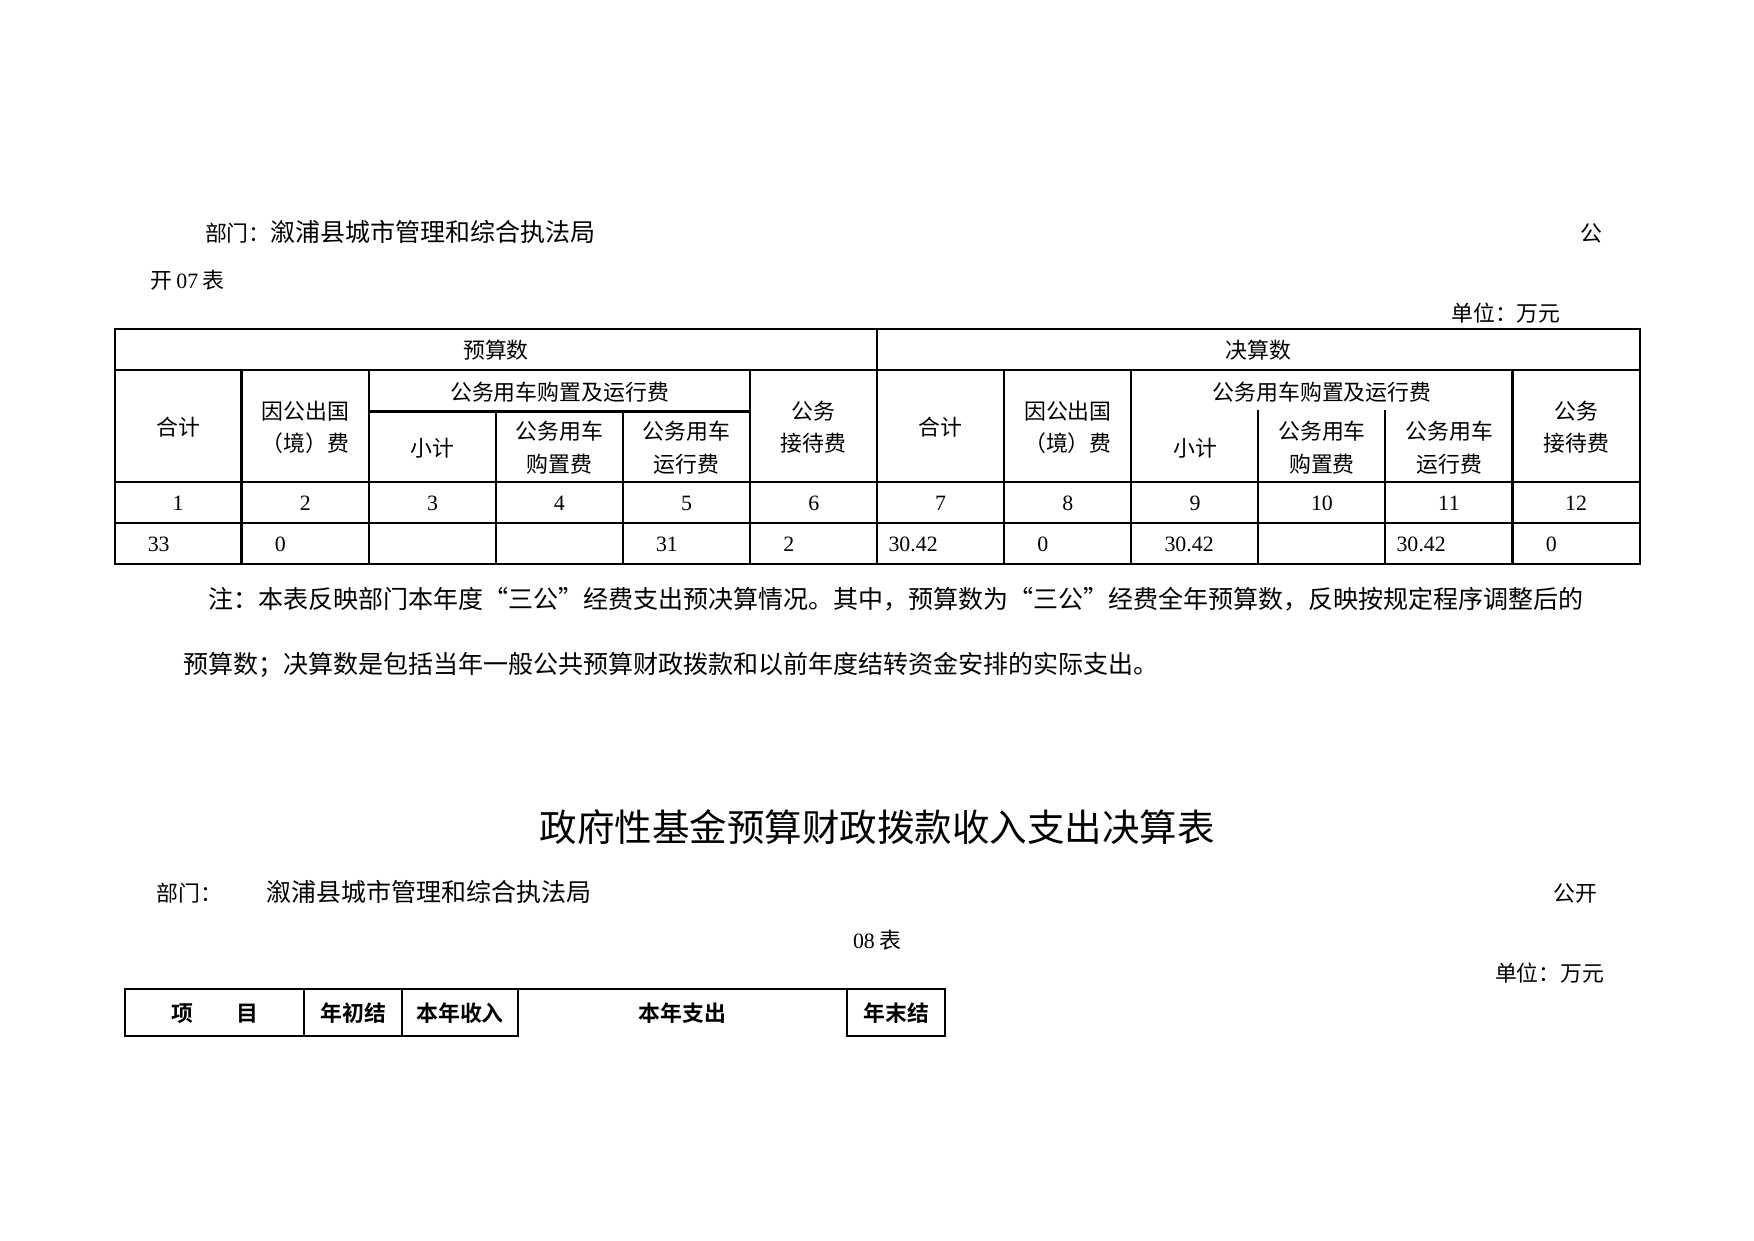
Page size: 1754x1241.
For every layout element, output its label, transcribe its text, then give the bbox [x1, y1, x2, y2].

table_cell 3 [370, 483, 495, 522]
table_cell 7 [878, 483, 1003, 522]
table_header 年初结转和结余 [305, 990, 401, 1035]
table_cell 30.42 [878, 524, 1003, 563]
table_cell 30.42 [1132, 524, 1257, 563]
table_cell 公务 接待费 [751, 371, 876, 481]
table_cell 9 [1132, 483, 1257, 522]
table_cell 0 [1514, 524, 1639, 563]
table_cell 小计 [1132, 410, 1257, 481]
text 单位：万元 [150, 955, 1604, 988]
table_cell 31 [624, 524, 749, 563]
table_cell 因公出国（境）费 [1005, 371, 1130, 481]
table_cell [497, 524, 622, 563]
table_cell 合计 [116, 371, 240, 481]
table_header 年末结转和结余 [848, 990, 944, 1035]
table_cell [370, 524, 495, 563]
table_cell 2 [243, 483, 368, 522]
table_cell 因公出国（境）费 [243, 371, 368, 481]
table_cell 2 [751, 524, 876, 563]
table_cell 公务用车 运行费 [1386, 410, 1511, 481]
table_cell 8 [1005, 483, 1130, 522]
table_header 项 目 [126, 990, 303, 1035]
table_header 本年支出 [519, 990, 846, 1035]
table_cell 公务用车 购置费 [1259, 410, 1384, 481]
table_cell 4 [497, 483, 622, 522]
table_header 预算数 [116, 330, 876, 369]
table_cell 6 [751, 483, 876, 522]
table_cell 0 [1005, 524, 1130, 563]
table_cell 30.42 [1386, 524, 1511, 563]
table_cell 11 [1386, 483, 1511, 522]
table_cell 10 [1259, 483, 1384, 522]
text 部门： 溆浦县城市管理和综合执法局 公开08表 [150, 858, 1604, 955]
table_cell 公务用车购置及运行费 [1132, 371, 1511, 410]
table_cell 5 [624, 483, 749, 522]
text 部门：溆浦县城市管理和综合执法局 公开07表 [150, 198, 1604, 295]
table_cell 公务用车购置及运行费 [370, 371, 749, 410]
table_cell 0 [243, 524, 368, 563]
table_cell 公务用车 购置费 [497, 413, 622, 481]
table_header 本年收入 [403, 990, 517, 1035]
text 政府性基金预算财政拨款收入支出决算表 [150, 793, 1604, 858]
text 单位：万元 [150, 295, 1560, 328]
table_cell 公务 接待费 [1514, 371, 1639, 481]
table_cell 小计 [370, 413, 495, 481]
table_cell 公务用车 运行费 [624, 413, 749, 481]
table_cell [1259, 524, 1384, 563]
text 注：本表反映部门本年度“三公”经费支出预决算情况。其中，预算数为“三公”经费全年预算数，反映按规定程序调整后的预算数；决算数是包括当年一般公共预算财政拨款和以前年度结转资金安排的实际支出。 [183, 565, 1604, 695]
table_cell 12 [1514, 483, 1639, 522]
table_cell 1 [116, 483, 240, 522]
table_cell 33 [116, 524, 240, 563]
table_cell 合计 [878, 371, 1003, 481]
table_header 决算数 [878, 330, 1639, 369]
